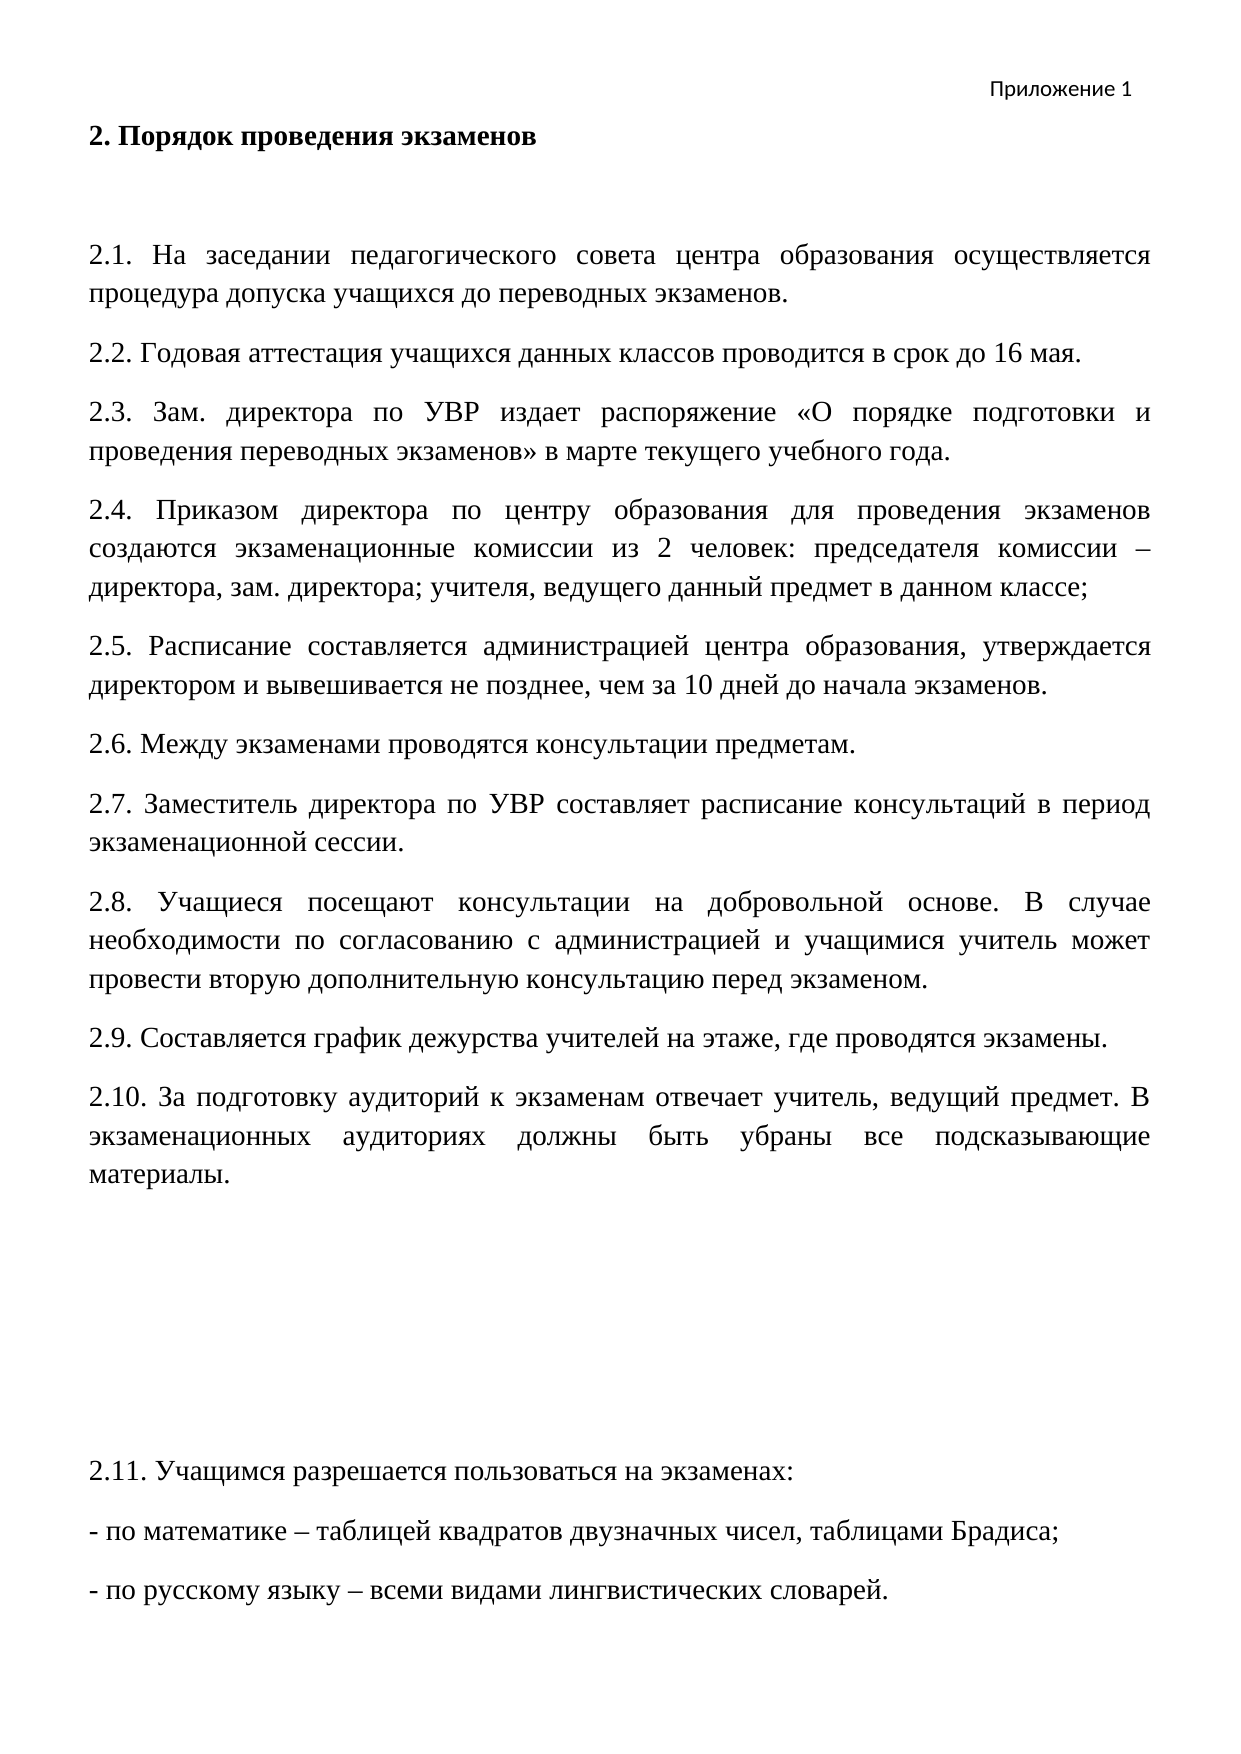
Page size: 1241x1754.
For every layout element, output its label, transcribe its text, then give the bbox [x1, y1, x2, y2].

text 2.7. Заместитель директора по УВР составляет расписание консультаций в период экзаменационной сессии. [89, 786, 1152, 858]
text 2. Порядок проведения экзаменов [89, 118, 1152, 152]
text 2.9. Составляется график дежурства учителей на этаже, где проводятся экзамены. [89, 1020, 1152, 1054]
text 2.10. За подготовку аудиторий к экзаменам отвечает учитель, ведущий предмет. В экзаменационных аудиториях должны быть убраны все подсказывающие материалы. [89, 1079, 1152, 1190]
text 2.5. Расписание составляется администрацией центра образования, утверждается директором и вывешивается не позднее, чем за 10 дней до начала экзаменов. [89, 628, 1152, 701]
text 2.6. Между экзаменами проводятся консультации предметам. [89, 726, 1152, 760]
text 2.2. Годовая аттестация учащихся данных классов проводится в срок до 16 мая. [89, 335, 1152, 368]
text 2.11. Учащимся разрешается пользоваться на экзаменах: [89, 1453, 1152, 1487]
text 2.4. Приказом директора по центру образования для проведения экзаменов создаются экзаменационные комиссии из 2 человек: председателя комиссии – директора, зам. директора; учителя, ведущего данный предмет в данном классе; [89, 492, 1152, 603]
text 2.1. На заседании педагогического совета центра образования осуществляется процедура допуска учащихся до переводных экзаменов. [89, 237, 1152, 309]
text - по русскому языку – всеми видами лингвистических словарей. [89, 1572, 1152, 1606]
text - по математике – таблицей квадратов двузначных чисел, таблицами Брадиса; [89, 1513, 1152, 1546]
text 2.8. Учащиеся посещают консультации на добровольной основе. В случае необходимости по согласованию с администрацией и учащимися учитель может провести вторую дополнительную консультацию перед экзаменом. [89, 884, 1152, 994]
text 2.3. Зам. директора по УВР издает распоряжение «О порядке подготовки и проведения переводных экзаменов» в марте текущего учебного года. [89, 394, 1152, 466]
